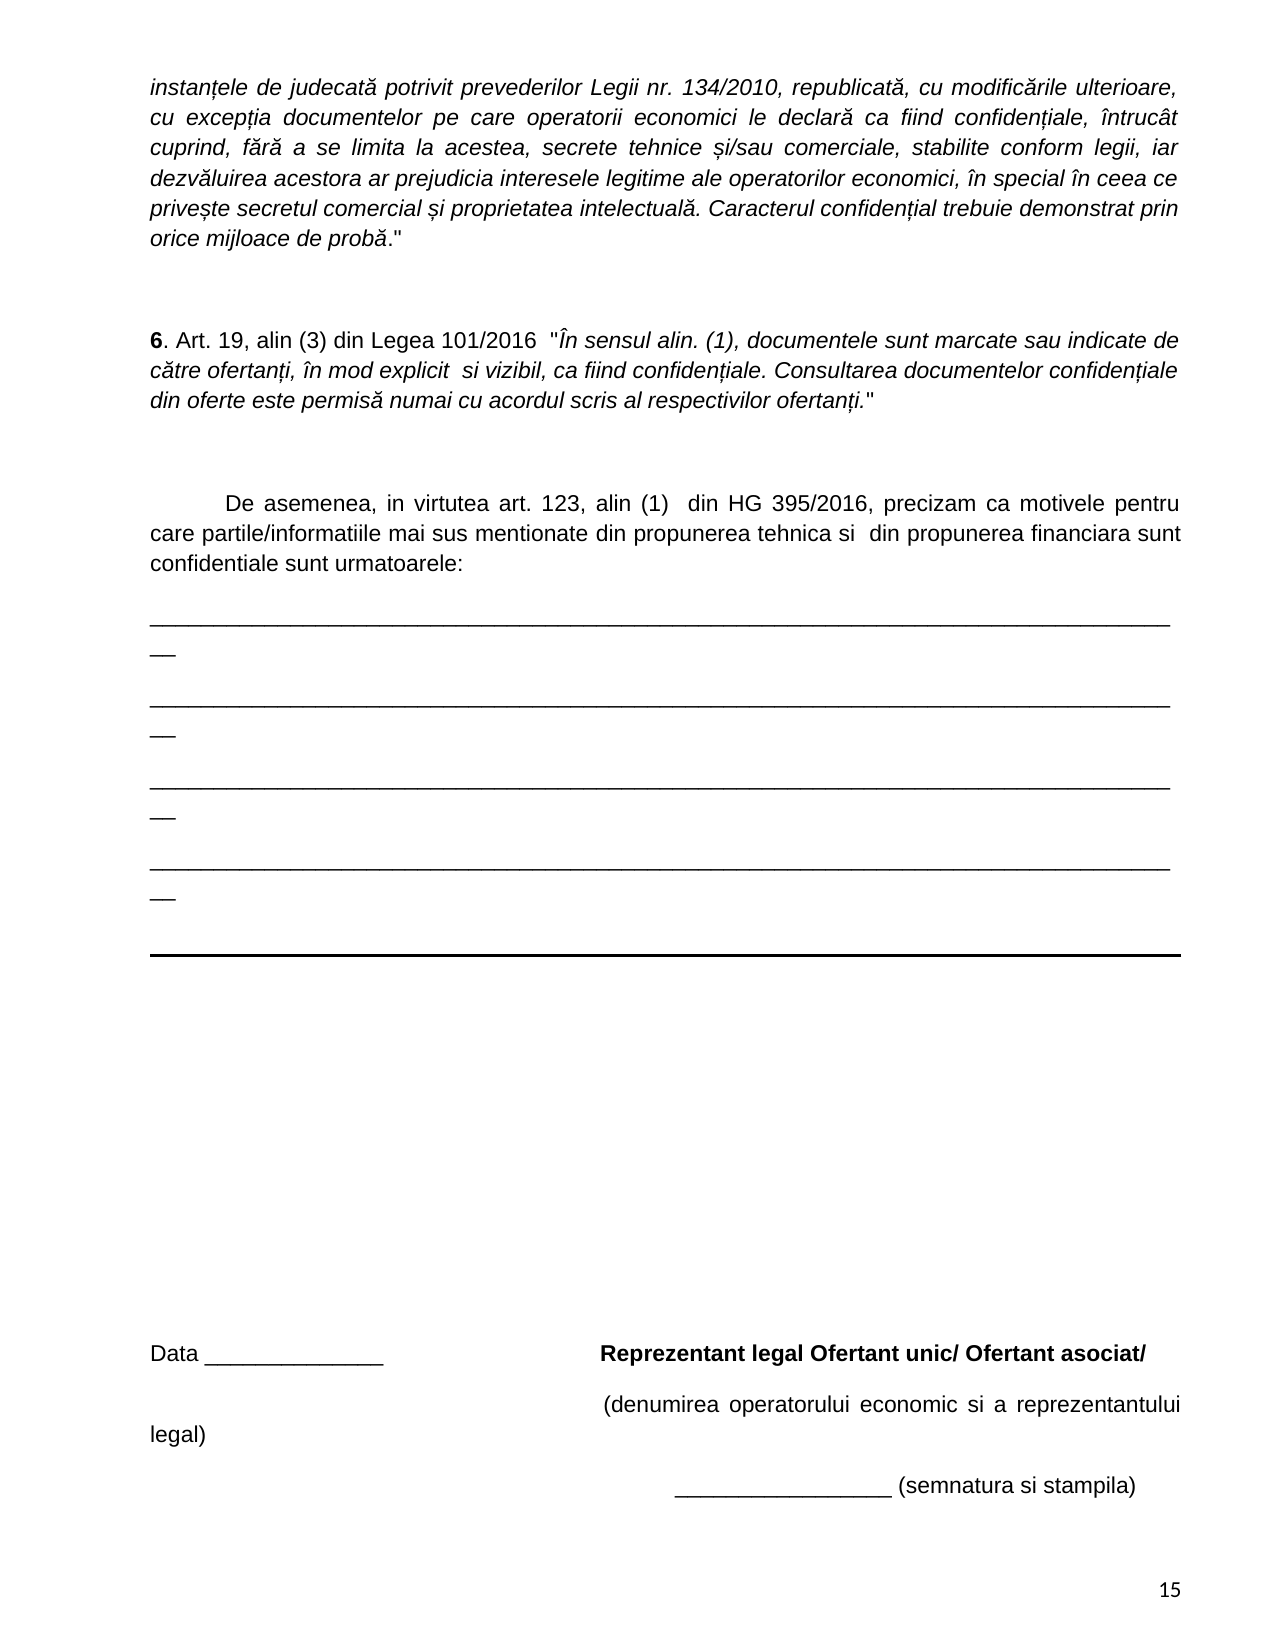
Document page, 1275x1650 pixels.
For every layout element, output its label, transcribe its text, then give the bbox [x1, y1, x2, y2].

text __________________________________________________________________________________ [150, 845, 1181, 901]
text _________________ (semnatura si stampila) [150, 1472, 1181, 1498]
text 6. Art. 19, alin (3) din Legea 101/2016 "În sensul alin. (1), documentele sunt marcate sau indicate de către ofertanți, în mod explicit si vizibil, ca fiind confidențiale. Consultarea documentelor confidențiale din oferte este permisă numai cu acordul scris al respectivilor ofertanți." [150, 327, 1181, 414]
text __________________________________________________________________________________ [150, 682, 1181, 739]
text Data ______________ Reprezentant legal Ofertant unic/ Ofertant asociat/ [150, 1339, 1181, 1366]
text __________________________________________________________________________________ [150, 763, 1181, 820]
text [150, 74, 1181, 251]
text __________________________________________________________________________________ [150, 601, 1181, 657]
text (denumirea operatorului economic si a reprezentantului legal) [150, 1391, 1181, 1447]
text De asemenea, in virtutea art. 123, alin (1) din HG 395/2016, precizam ca motivele pentru care partile/informatiile mai sus mentionate din propunerea tehnica si din propunerea financiara sunt confidentiale sunt urmatoarele: [150, 489, 1181, 576]
